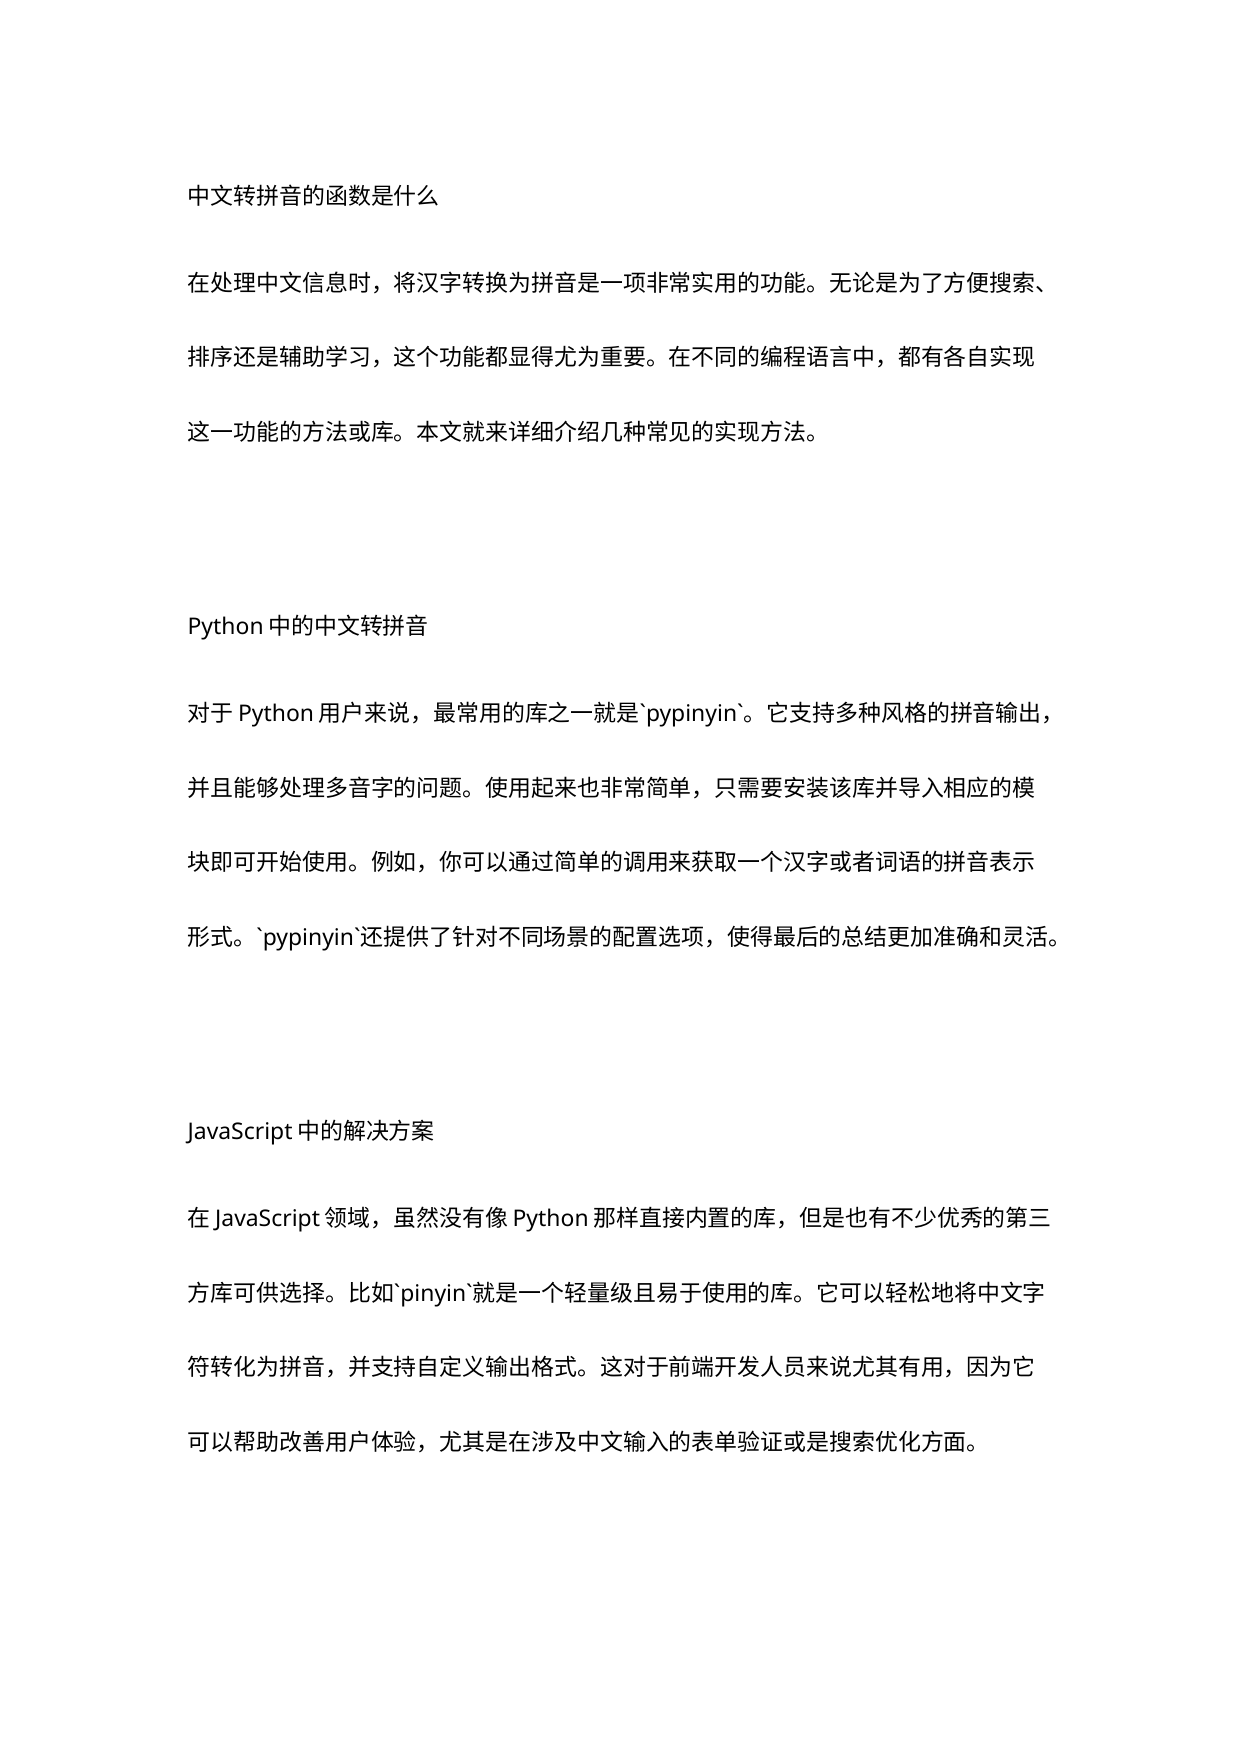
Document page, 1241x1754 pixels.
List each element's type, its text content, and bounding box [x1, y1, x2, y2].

text JavaScript中的解决方案 [187, 1097, 1053, 1162]
text Python中的中文转拼音 [187, 592, 1053, 657]
text 在JavaScript领域，虽然没有像Python那样直接内置的库，但是也有不少优秀的第三方库可供选择。比如`pinyin`就是一个轻量级且易于使用的库。它可以轻松地将中文字符转化为拼音，并支持自定义输出格式。这对于前端开发人员来说尤其有用，因为它可以帮助改善用户体验，尤其是在涉及中文输入的表单验证或是搜索优化方面。 [187, 1184, 1053, 1473]
text 在处理中文信息时，将汉字转换为拼音是一项非常实用的功能。无论是为了方便搜索、排序还是辅助学习，这个功能都显得尤为重要。在不同的编程语言中，都有各自实现这一功能的方法或库。本文就来详细介绍几种常见的实现方法。 [187, 248, 1053, 463]
text 对于Python用户来说，最常用的库之一就是`pypinyin`。它支持多种风格的拼音输出，并且能够处理多音字的问题。使用起来也非常简单，只需要安装该库并导入相应的模块即可开始使用。例如，你可以通过简单的调用来获取一个汉字或者词语的拼音表示形式。`pypinyin`还提供了针对不同场景的配置选项，使得最后的总结更加准确和灵活。 [187, 679, 1053, 968]
text 中文转拼音的函数是什么 [187, 162, 1053, 227]
